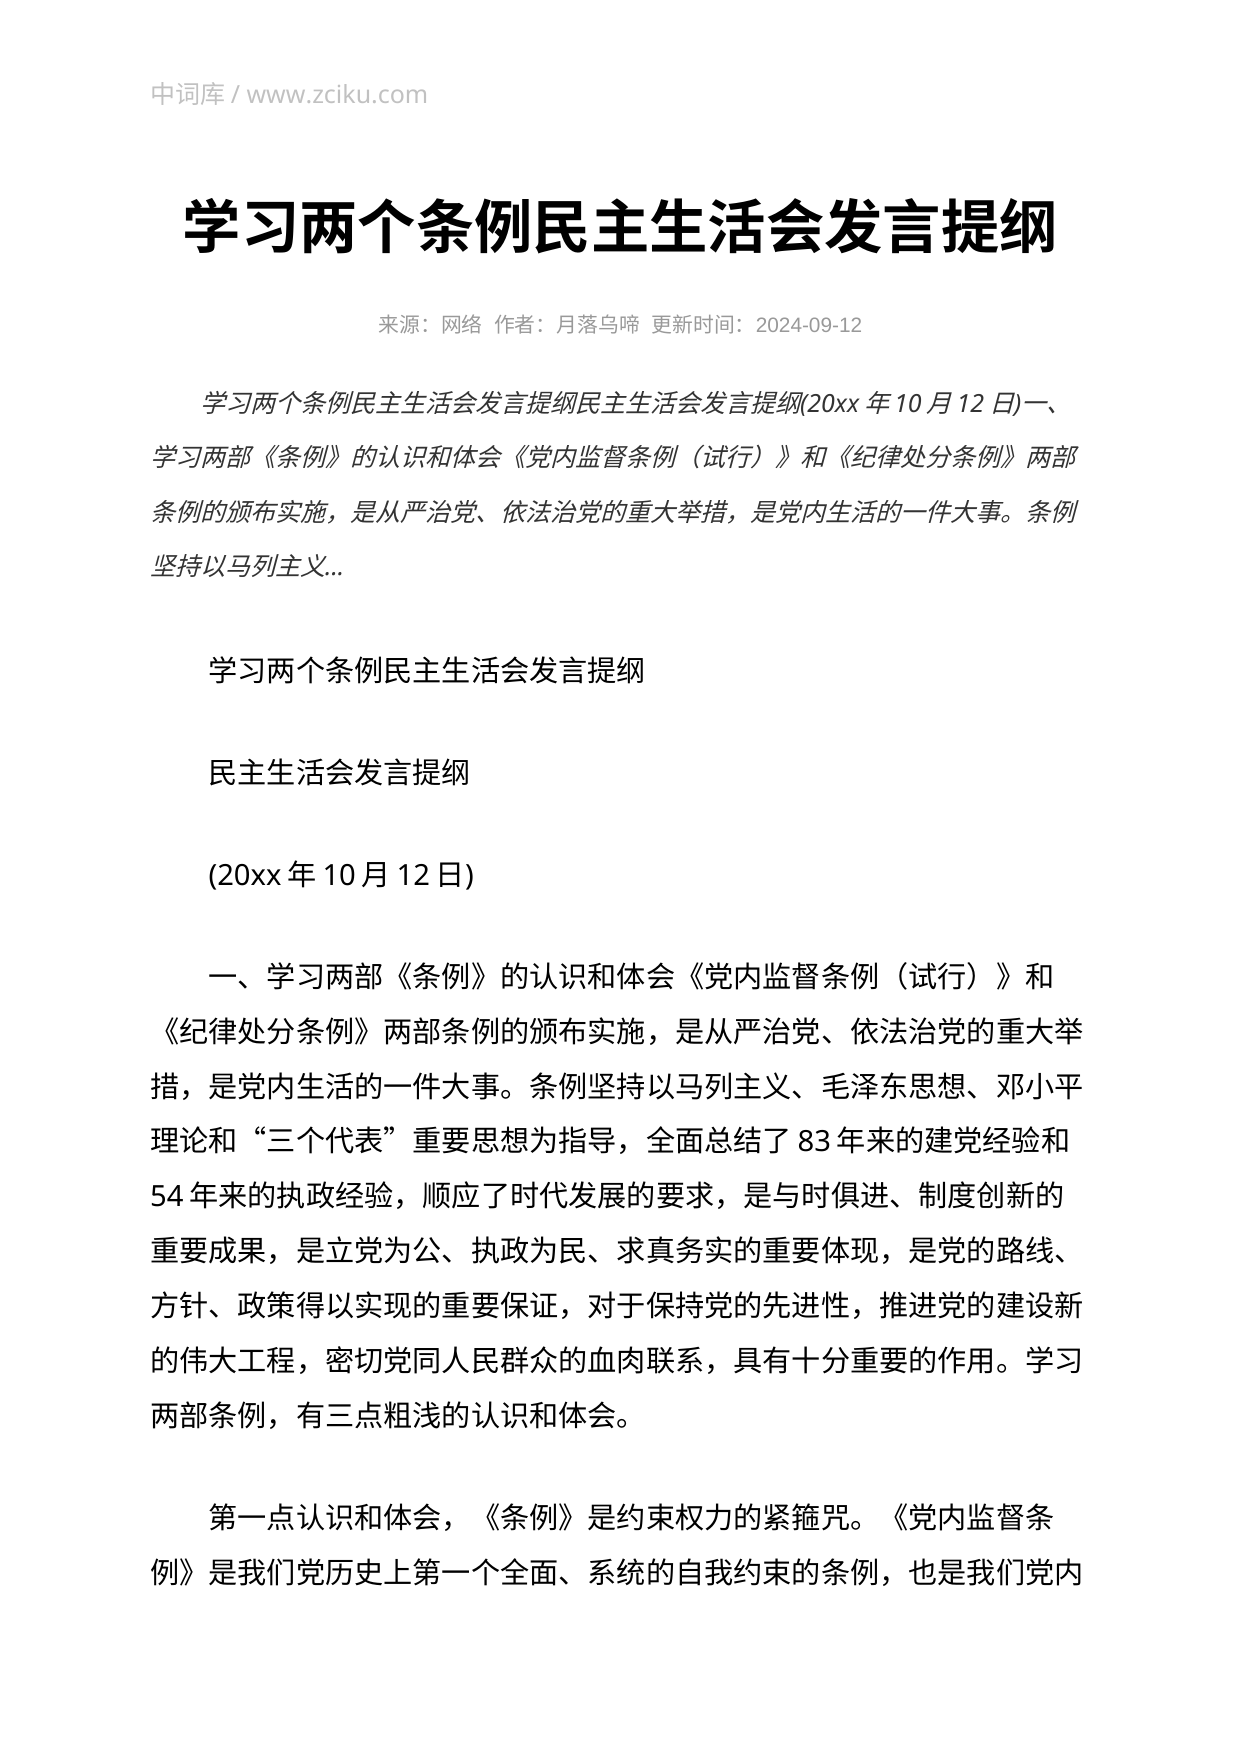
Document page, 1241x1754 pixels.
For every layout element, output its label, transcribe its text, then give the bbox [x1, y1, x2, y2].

text 学习两个条例民主生活会发言提纲民主生活会发言提纲(20xx年10月12日)一、学习两部《条例》的认识和体会《党内监督条例（试行）》和《纪律处分条例》两部条例的颁布实施，是从严治党、依法治党的重大举措，是党内生活的一件大事。条例坚持以马列主义... [150, 383, 1090, 583]
text (20xx年10月12日) [150, 851, 1090, 894]
text 一、学习两部《条例》的认识和体会《党内监督条例（试行）》和《纪律处分条例》两部条例的颁布实施，是从严治党、依法治党的重大举措，是党内生活的一件大事。条例坚持以马列主义、毛泽东思想、邓小平理论和“三个代表”重要思想为指导，全面总结了83年来的建党经验和54年来的执政经验，顺应了时代发展的要求，是与时俱进、制度创新的重要成果，是立党为公、执政为民、求真务实的重要体现，是党的路线、方针、政策得以实现的重要保证，对于保持党的先进性，推进党的建设新的伟大工程，密切党同人民群众的血肉联系，具有十分重要的作用。学习两部条例，有三点粗浅的认识和体会。 [150, 953, 1090, 1435]
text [150, 1494, 1090, 1592]
text 来源：网络 作者：月落乌啼 更新时间：2024-09-12 [150, 313, 1090, 337]
text 学习两个条例民主生活会发言提纲 [150, 648, 1090, 690]
text 民主生活会发言提纲 [150, 749, 1090, 792]
subtitle 学习两个条例民主生活会发言提纲 [150, 181, 1090, 266]
